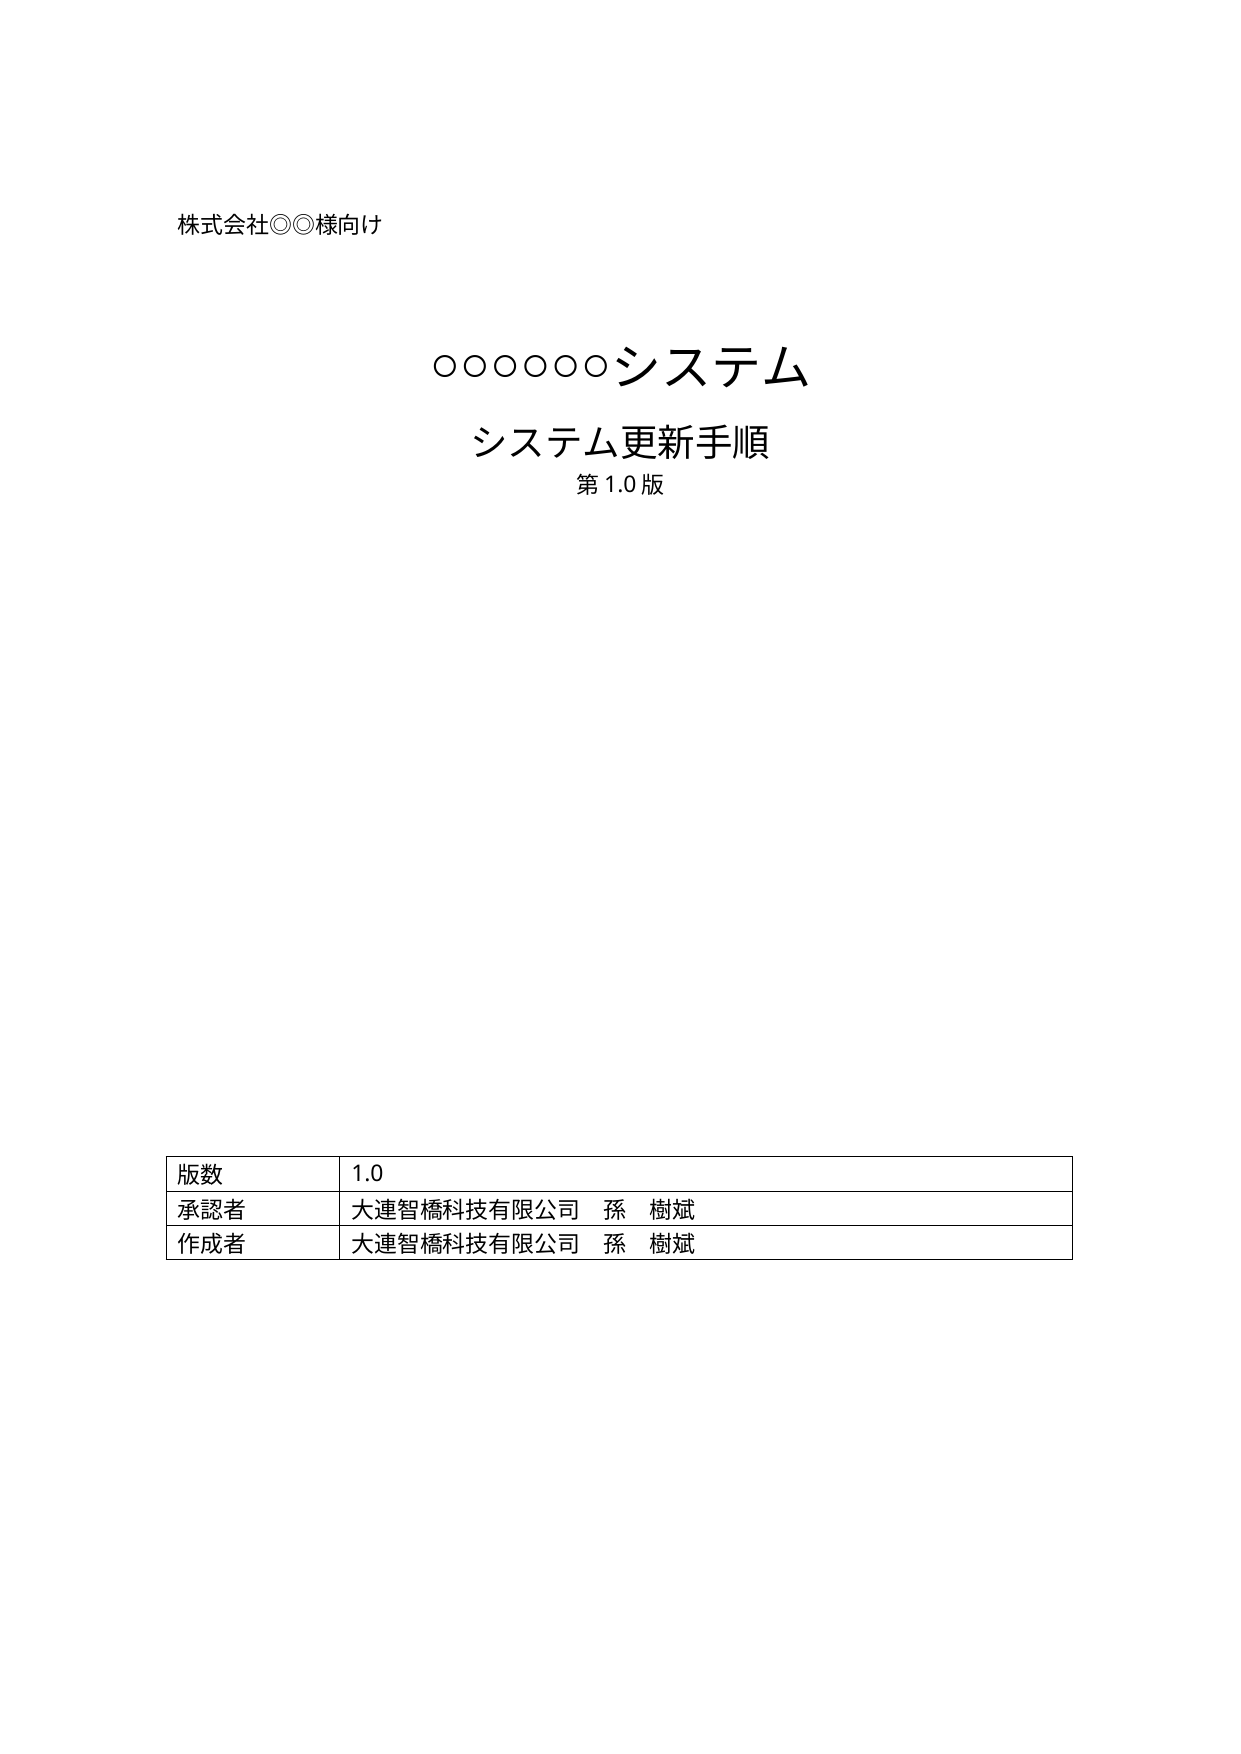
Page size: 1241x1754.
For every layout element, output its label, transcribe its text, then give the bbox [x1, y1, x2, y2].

title ○○○○○○システム [177, 327, 1063, 400]
table_cell 大連智橋科技有限公司 孫 樹斌 [340, 1226, 1072, 1259]
table_cell 大連智橋科技有限公司 孫 樹斌 [340, 1192, 1072, 1225]
table_cell 承認者 [167, 1192, 339, 1225]
table_header 版数 [167, 1157, 339, 1191]
table_cell 作成者 [167, 1226, 339, 1259]
table_header 1.0 [340, 1157, 1072, 1191]
text 株式会社◎◎様向け [177, 207, 1063, 240]
subtitle システム更新手順 [177, 412, 1063, 467]
text 第1.0版 [177, 467, 1063, 500]
